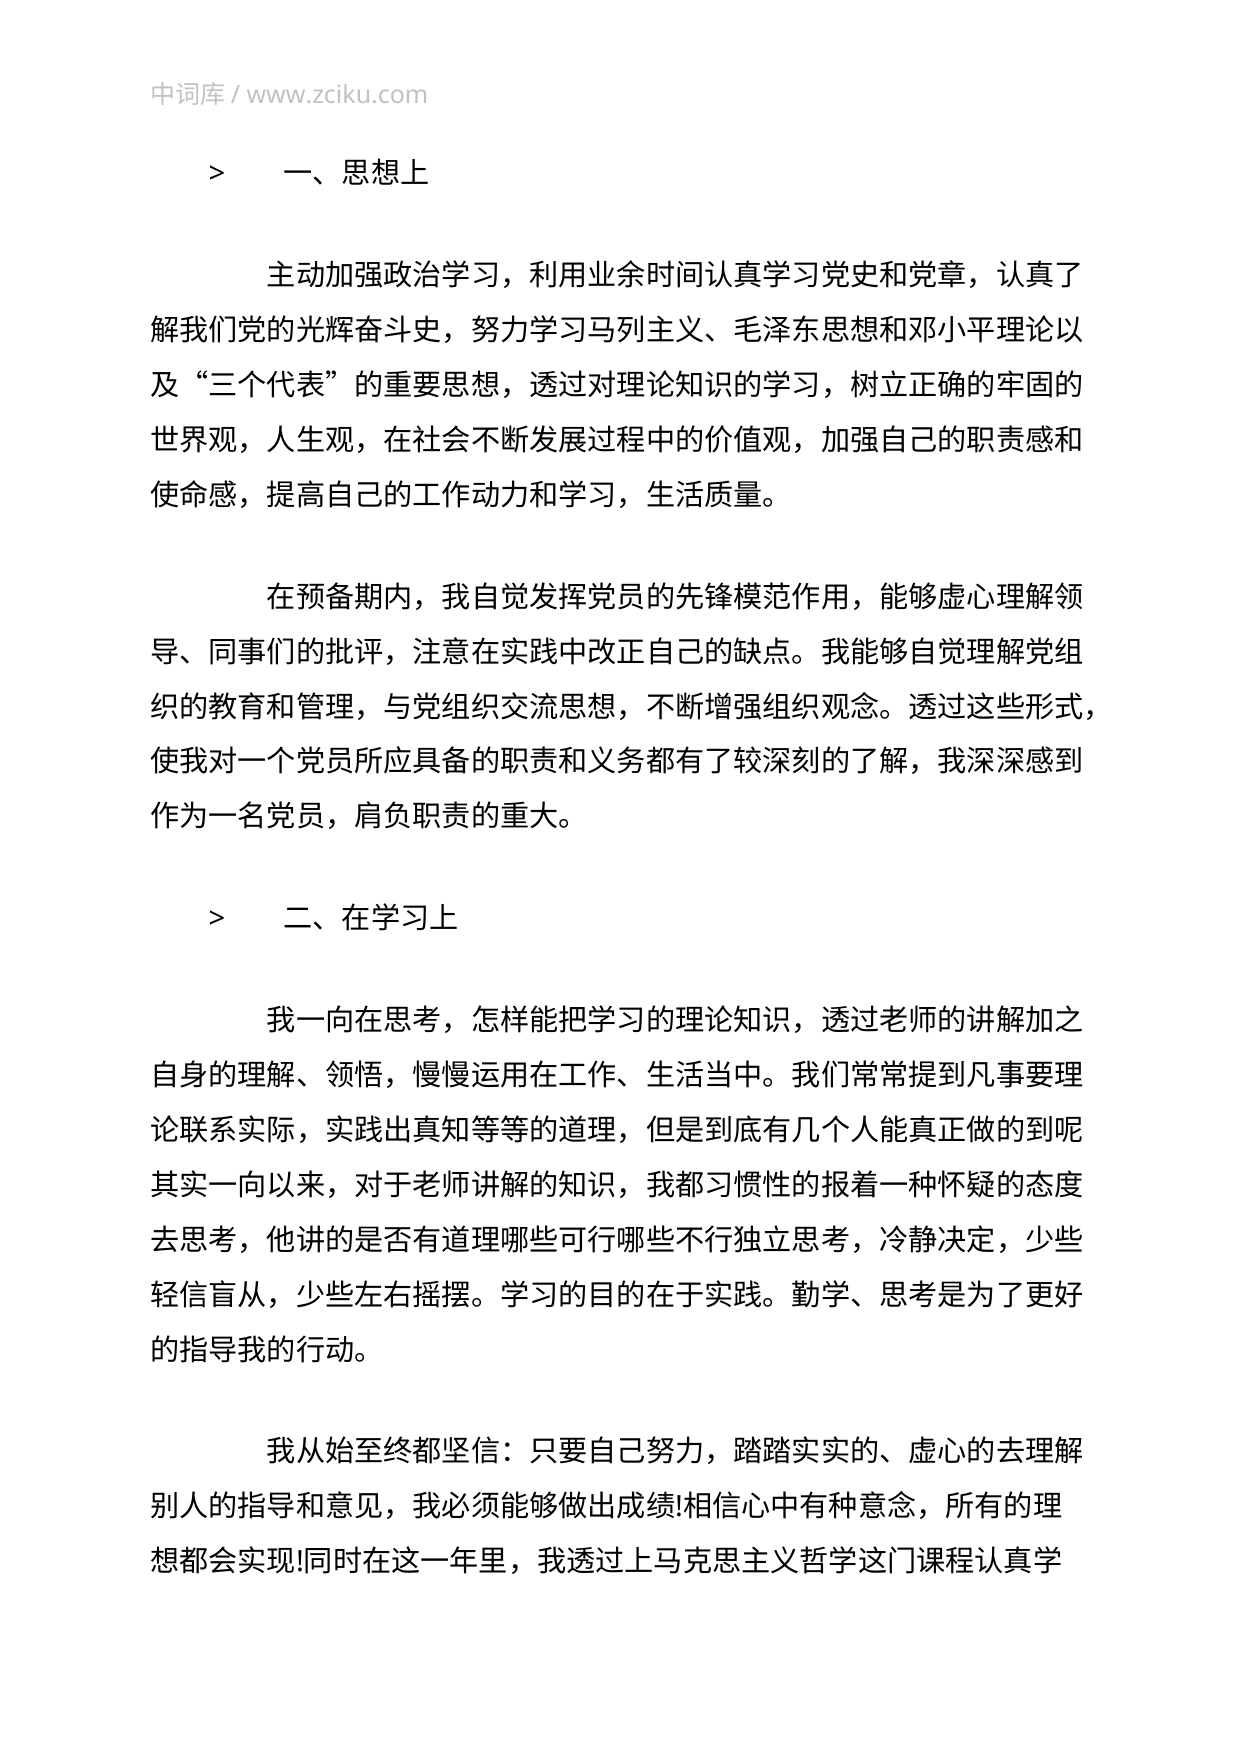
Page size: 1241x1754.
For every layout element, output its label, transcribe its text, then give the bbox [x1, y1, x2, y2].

text 在预备期内，我自觉发挥党员的先锋模范作用，能够虚心理解领导、同事们的批评，注意在实践中改正自己的缺点。我能够自觉理解党组织的教育和管理，与党组织交流思想，不断增强组织观念。透过这些形式，使我对一个党员所应具备的职责和义务都有了较深刻的了解，我深深感到作为一名党员，肩负职责的重大。 [150, 573, 1090, 835]
text > 二、在学习上 [150, 895, 1090, 937]
text > 一、思想上 [150, 150, 1090, 192]
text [150, 1428, 1090, 1580]
text 主动加强政治学习，利用业余时间认真学习党史和党章，认真了解我们党的光辉奋斗史，努力学习马列主义、毛泽东思想和邓小平理论以及“三个代表”的重要思想，透过对理论知识的学习，树立正确的牢固的世界观，人生观，在社会不断发展过程中的价值观，加强自己的职责感和使命感，提高自己的工作动力和学习，生活质量。 [150, 252, 1090, 514]
text 我一向在思考，怎样能把学习的理论知识，透过老师的讲解加之自身的理解、领悟，慢慢运用在工作、生活当中。我们常常提到凡事要理论联系实际，实践出真知等等的道理，但是到底有几个人能真正做的到呢其实一向以来，对于老师讲解的知识，我都习惯性的报着一种怀疑的态度去思考，他讲的是否有道理哪些可行哪些不行独立思考，冷静决定，少些轻信盲从，少些左右摇摆。学习的目的在于实践。勤学、思考是为了更好的指导我的行动。 [150, 997, 1090, 1368]
